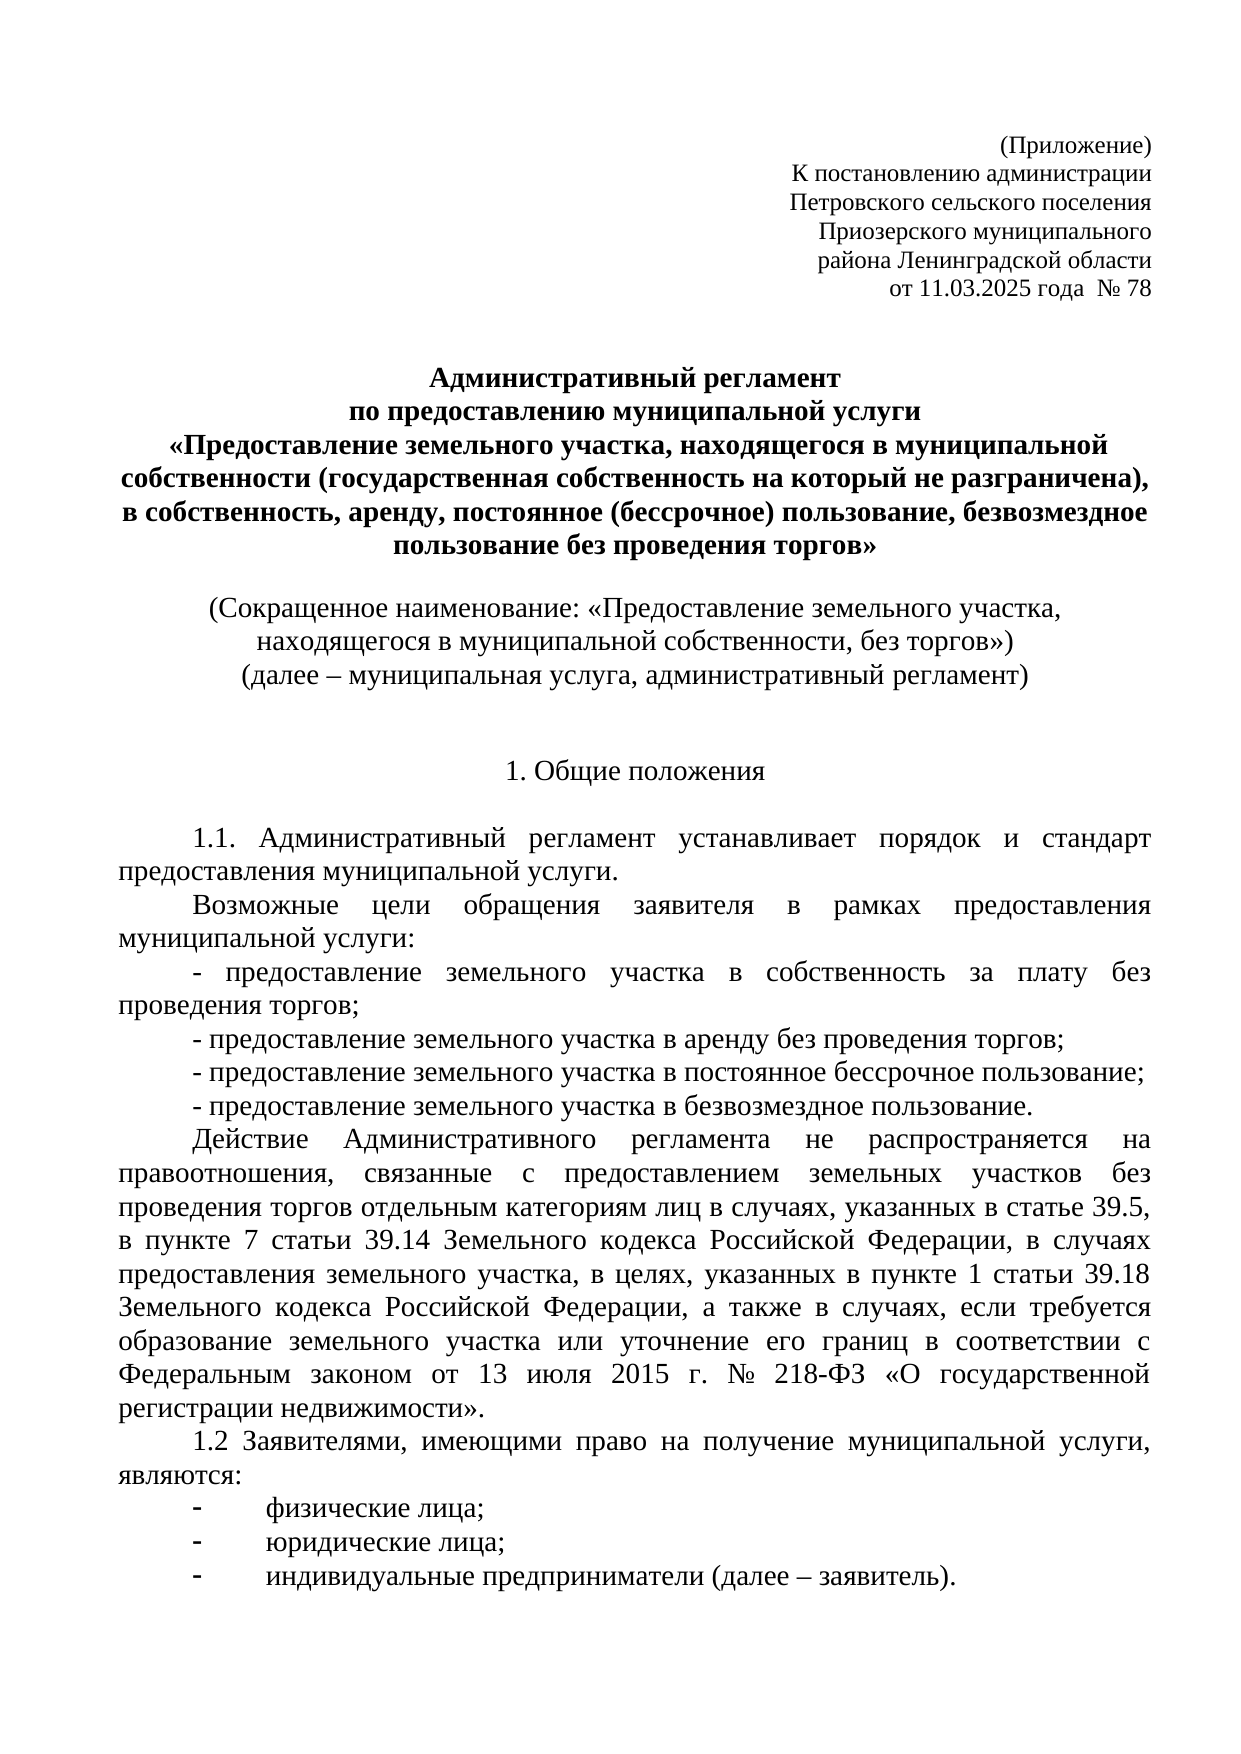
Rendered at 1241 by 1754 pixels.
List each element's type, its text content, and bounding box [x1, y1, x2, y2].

text - предоставление земельного участка в аренду без проведения торгов; [118, 1021, 1152, 1054]
text Действие Административного регламента не распространяется на правоотношения, связанные с предоставлением земельных участков без проведения торгов отдельным категориям лиц в случаях, указанных в статье 39.5, в пункте 7 статьи 39.14 Земельного кодекса Российской Федерации, в случаях предоставления земельного участка, в целях, указанных в пункте 1 статьи 39.18 Земельного кодекса Российской Федерации, а также в случаях, если требуется образование земельного участка или уточнение его границ в соответствии с Федеральным законом от 13 июля 2015 г. № 218-ФЗ «О государственной регистрации недвижимости». [118, 1122, 1152, 1423]
text 1. Общие положения [118, 753, 1152, 786]
text района Ленинградской области [118, 245, 1152, 273]
text Возможные цели обращения заявителя в рамках предоставления муниципальной услуги: [118, 887, 1152, 954]
list индивидуальные предприниматели (далее – заявитель). [118, 1558, 1152, 1592]
text К постановлению администрации [118, 158, 1152, 187]
text «Предоставление земельного участка, находящегося в муниципальной собственности (государственная собственность на который не разграничена), в собственность, аренду, постоянное (бессрочное) пользование, безвозмездное пользование без проведения торгов» [118, 427, 1152, 561]
text - предоставление земельного участка в постоянное бессрочное пользование; [118, 1054, 1152, 1088]
list юридические лица; [118, 1524, 1152, 1558]
text - предоставление земельного участка в собственность за плату без проведения торгов; [118, 954, 1152, 1021]
text Административный регламент [118, 360, 1152, 393]
text 1.1. Административный регламент устанавливает порядок и стандарт предоставления муниципальной услуги. [118, 820, 1152, 887]
list физические лица; [118, 1491, 1152, 1524]
text по предоставлению муниципальной услуги [118, 393, 1152, 427]
text (Сокращенное наименование: «Предоставление земельного участка, находящегося в муниципальной собственности, без торгов») (далее – муниципальная услуга, административный регламент) [118, 590, 1152, 690]
text от 11.03.2025 года № 78 [118, 273, 1152, 302]
text Приозерского муниципального [118, 216, 1152, 245]
text Петровского сельского поселения [118, 187, 1152, 216]
text - предоставление земельного участка в безвозмездное пользование. [118, 1088, 1152, 1122]
text (Приложение) [118, 130, 1152, 158]
text 1.2 Заявителями, имеющими право на получение муниципальной услуги, являются: [118, 1423, 1152, 1491]
